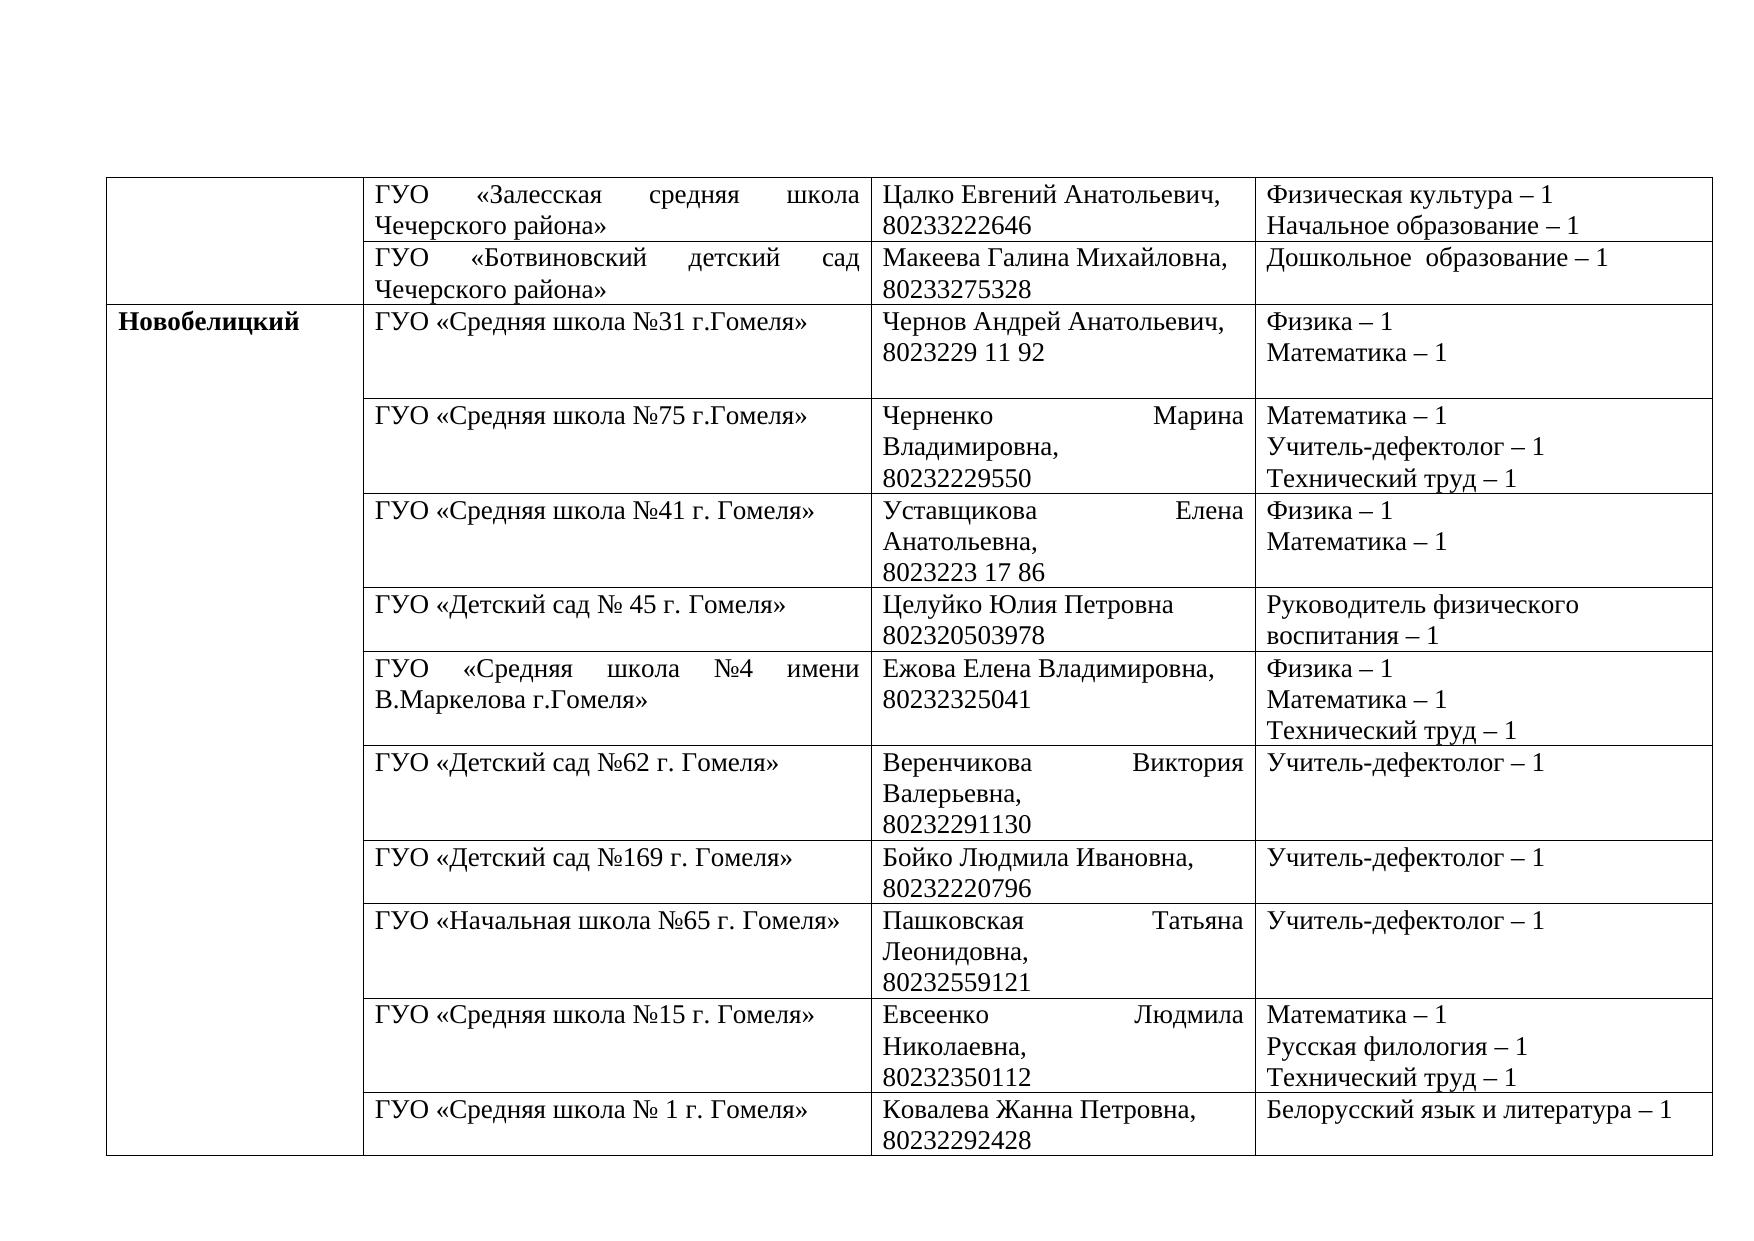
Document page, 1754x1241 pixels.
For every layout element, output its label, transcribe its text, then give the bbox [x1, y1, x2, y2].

table_cell Физическая культура – 1 Начальное образование – 1 [1256, 178, 1712, 241]
table_cell ГУО «Средняя школа №15 г. Гомеля» [364, 999, 871, 1092]
table_cell ГУО «Детский сад № 45 г. Гомеля» [364, 588, 871, 651]
table_cell ГУО «Средняя школа №4 имени В.Маркелова г.Гомеля» [364, 652, 871, 745]
table_cell Веренчикова Виктория Валерьевна, 80232291130 [872, 746, 1255, 839]
table_cell ГУО «Детский сад №169 г. Гомеля» [364, 841, 871, 903]
table_cell ГУО «Средняя школа №31 г.Гомеля» [364, 305, 871, 398]
table_cell ГУО «Средняя школа № 1 г. Гомеля» [364, 1093, 871, 1155]
table_cell Макеева Галина Михайловна, 80233275328 [872, 242, 1255, 304]
table_cell ГУО «Средняя школа №41 г. Гомеля» [364, 494, 871, 587]
table_cell Целуйко Юлия Петровна 802320503978 [872, 588, 1255, 651]
table_cell Ежова Елена Владимировна, 80232325041 [872, 652, 1255, 745]
table_cell Математика – 1 Русская филология – 1 Технический труд – 1 [1256, 999, 1712, 1092]
table_cell Физика – 1 Математика – 1 [1256, 305, 1712, 398]
table_cell Учитель-дефектолог – 1 [1256, 904, 1712, 997]
table_cell Черненко Марина Владимировна, 80232229550 [872, 399, 1255, 493]
table_cell Руководитель физического воспитания – 1 [1256, 588, 1712, 651]
table_cell Новобелицкий [107, 305, 363, 1155]
table_cell Математика – 1 Учитель-дефектолог – 1 Технический труд – 1 [1256, 399, 1712, 493]
table_cell Физика – 1 Математика – 1 Технический труд – 1 [1256, 652, 1712, 745]
table_cell Цалко Евгений Анатольевич, 80233222646 [872, 178, 1255, 241]
table_cell Евсеенко Людмила Николаевна, 80232350112 [872, 999, 1255, 1092]
table_cell ГУО «Ботвиновский детский сад Чечерского района» [364, 242, 871, 304]
table_cell Дошкольное образование – 1 [1256, 242, 1712, 304]
table_cell Учитель-дефектолог – 1 [1256, 746, 1712, 839]
table_cell Физика – 1 Математика – 1 [1256, 494, 1712, 587]
table_cell Белорусский язык и литература – 1 [1256, 1093, 1712, 1155]
table_cell ГУО «Детский сад №62 г. Гомеля» [364, 746, 871, 839]
table_cell Бойко Людмила Ивановна, 80232220796 [872, 841, 1255, 903]
table_cell ГУО «Средняя школа №75 г.Гомеля» [364, 399, 871, 493]
table_cell Учитель-дефектолог – 1 [1256, 841, 1712, 903]
table_cell Чернов Андрей Анатольевич, 8023229 11 92 [872, 305, 1255, 398]
table_cell ГУО «Залесская средняя школа Чечерского района» [364, 178, 871, 241]
table_cell Пашковская Татьяна Леонидовна, 80232559121 [872, 904, 1255, 997]
table_cell ГУО «Начальная школа №65 г. Гомеля» [364, 904, 871, 997]
table_cell Уставщикова Елена Анатольевна, 8023223 17 86 [872, 494, 1255, 587]
table_cell Ковалева Жанна Петровна, 80232292428 [872, 1093, 1255, 1155]
